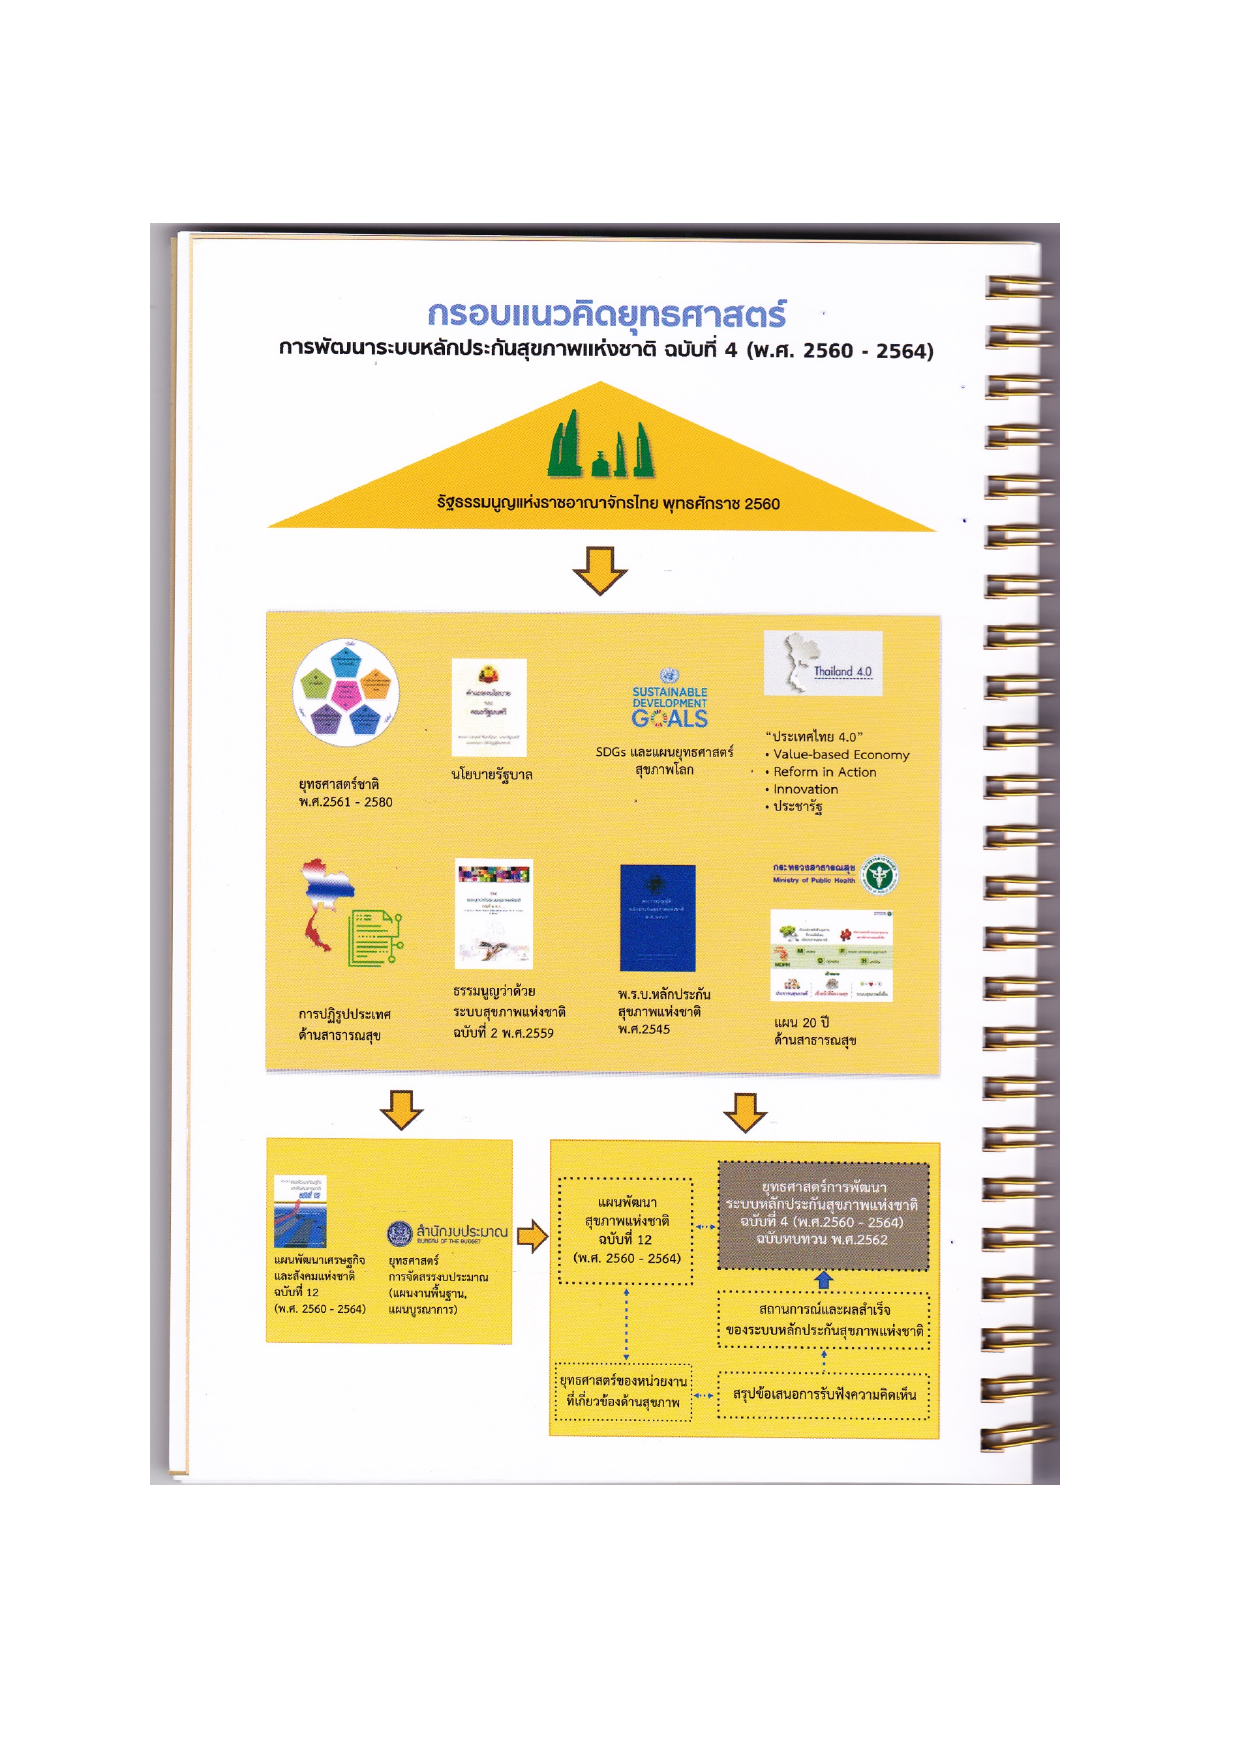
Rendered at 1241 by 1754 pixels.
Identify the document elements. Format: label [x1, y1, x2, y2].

picture [150, 223, 1060, 1485]
